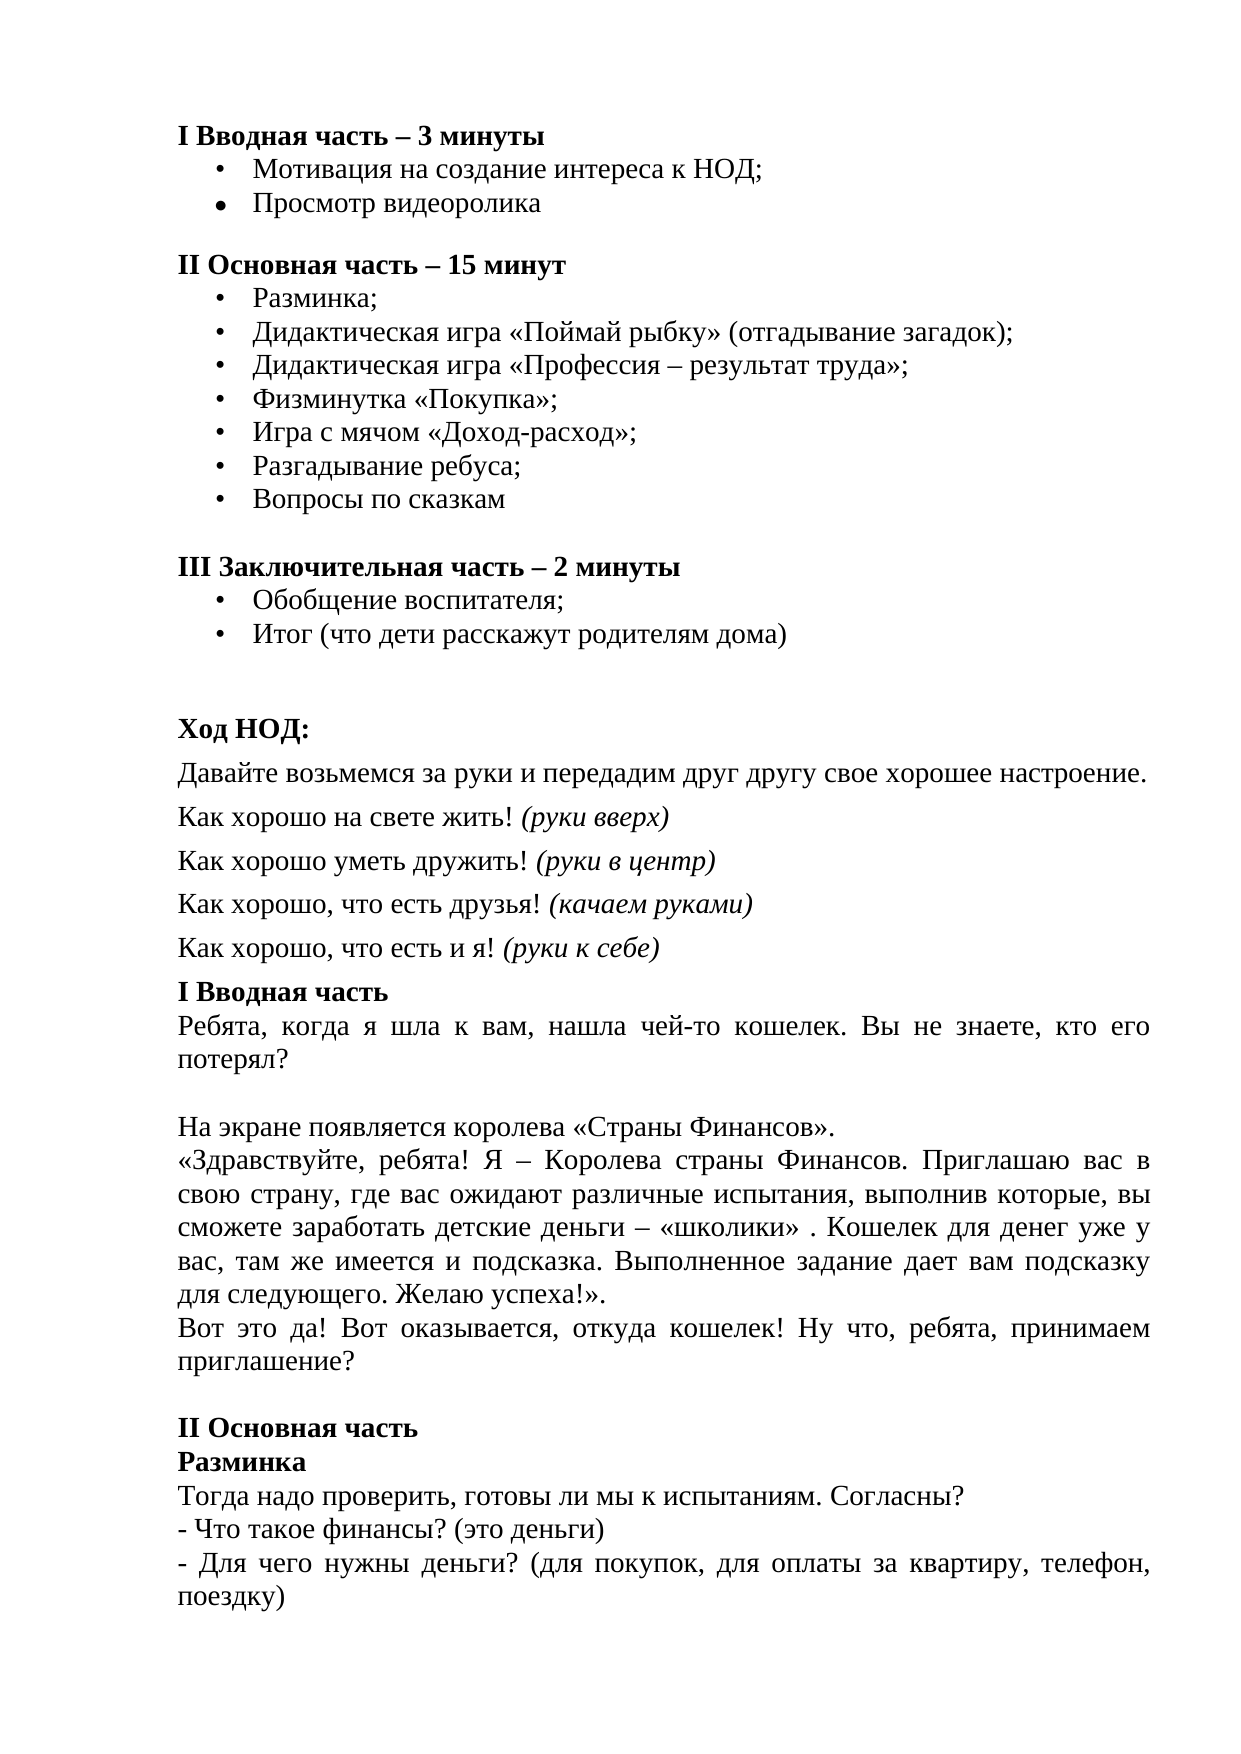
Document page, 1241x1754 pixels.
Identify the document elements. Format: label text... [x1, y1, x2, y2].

text - Для чего нужны деньги? (для покупок, для оплаты за квартиру, телефон, поездку) [177, 1545, 1152, 1612]
text Как хорошо, что есть и я! (руки к себе) [177, 931, 1152, 964]
text Разминка [177, 1444, 1152, 1478]
text На экране появляется королева «Страны Финансов». [177, 1109, 1152, 1142]
list Разминка; [215, 280, 1152, 314]
text Тогда надо проверить, готовы ли мы к испытаниям. Согласны? [177, 1478, 1152, 1511]
text II Основная часть – 15 минут [177, 247, 1152, 280]
text III Заключительная часть – 2 минуты [177, 549, 1152, 582]
text - Что такое финансы? (это деньги) [177, 1511, 1152, 1545]
text I Вводная часть – 3 минуты [177, 118, 1152, 152]
text Как хорошо уметь дружить! (руки в центр) [177, 843, 1152, 876]
text Как хорошо на свете жить! (руки вверх) [177, 799, 1152, 832]
text Вот это да! Вот оказывается, откуда кошелек! Ну что, ребята, принимаем приглашение? [177, 1310, 1152, 1377]
list Игра с мячом «Доход-расход»; [215, 414, 1152, 448]
list Физминутка «Покупка»; [215, 381, 1152, 414]
list Вопросы по сказкам [215, 482, 1152, 515]
text II Основная часть [177, 1411, 1152, 1444]
text «Здравствуйте, ребята! Я – Королева страны Финансов. Приглашаю вас в свою страну, где вас ожидают различные испытания, выполнив которые, вы сможете заработать детские деньги – «школики» . Кошелек для денег уже у вас, там же имеется и подсказка. Выполненное задание дает вам подсказку для следующего. Желаю успеха!». [177, 1142, 1152, 1310]
list Дидактическая игра «Профессия – результат труда»; [215, 347, 1152, 381]
list Мотивация на создание интереса к НОД; [215, 152, 1152, 185]
text Как хорошо, что есть друзья! (качаем руками) [177, 887, 1152, 920]
list Разгадывание ребуса; [215, 448, 1152, 482]
list Дидактическая игра «Поймай рыбку» (отгадывание загадок); [215, 314, 1152, 347]
text Ребята, когда я шла к вам, нашла чей-то кошелек. Вы не знаете, кто его потерял? [177, 1008, 1152, 1075]
list Обобщение воспитателя; [215, 582, 1152, 616]
list Итог (что дети расскажут родителям дома) [215, 616, 1152, 649]
text Давайте возьмемся за руки и передадим друг другу свое хорошее настроение. [177, 755, 1152, 788]
text I Вводная часть [177, 974, 1152, 1008]
list Просмотр видеоролика [215, 185, 1152, 219]
text Ход НОД: [177, 711, 1152, 744]
